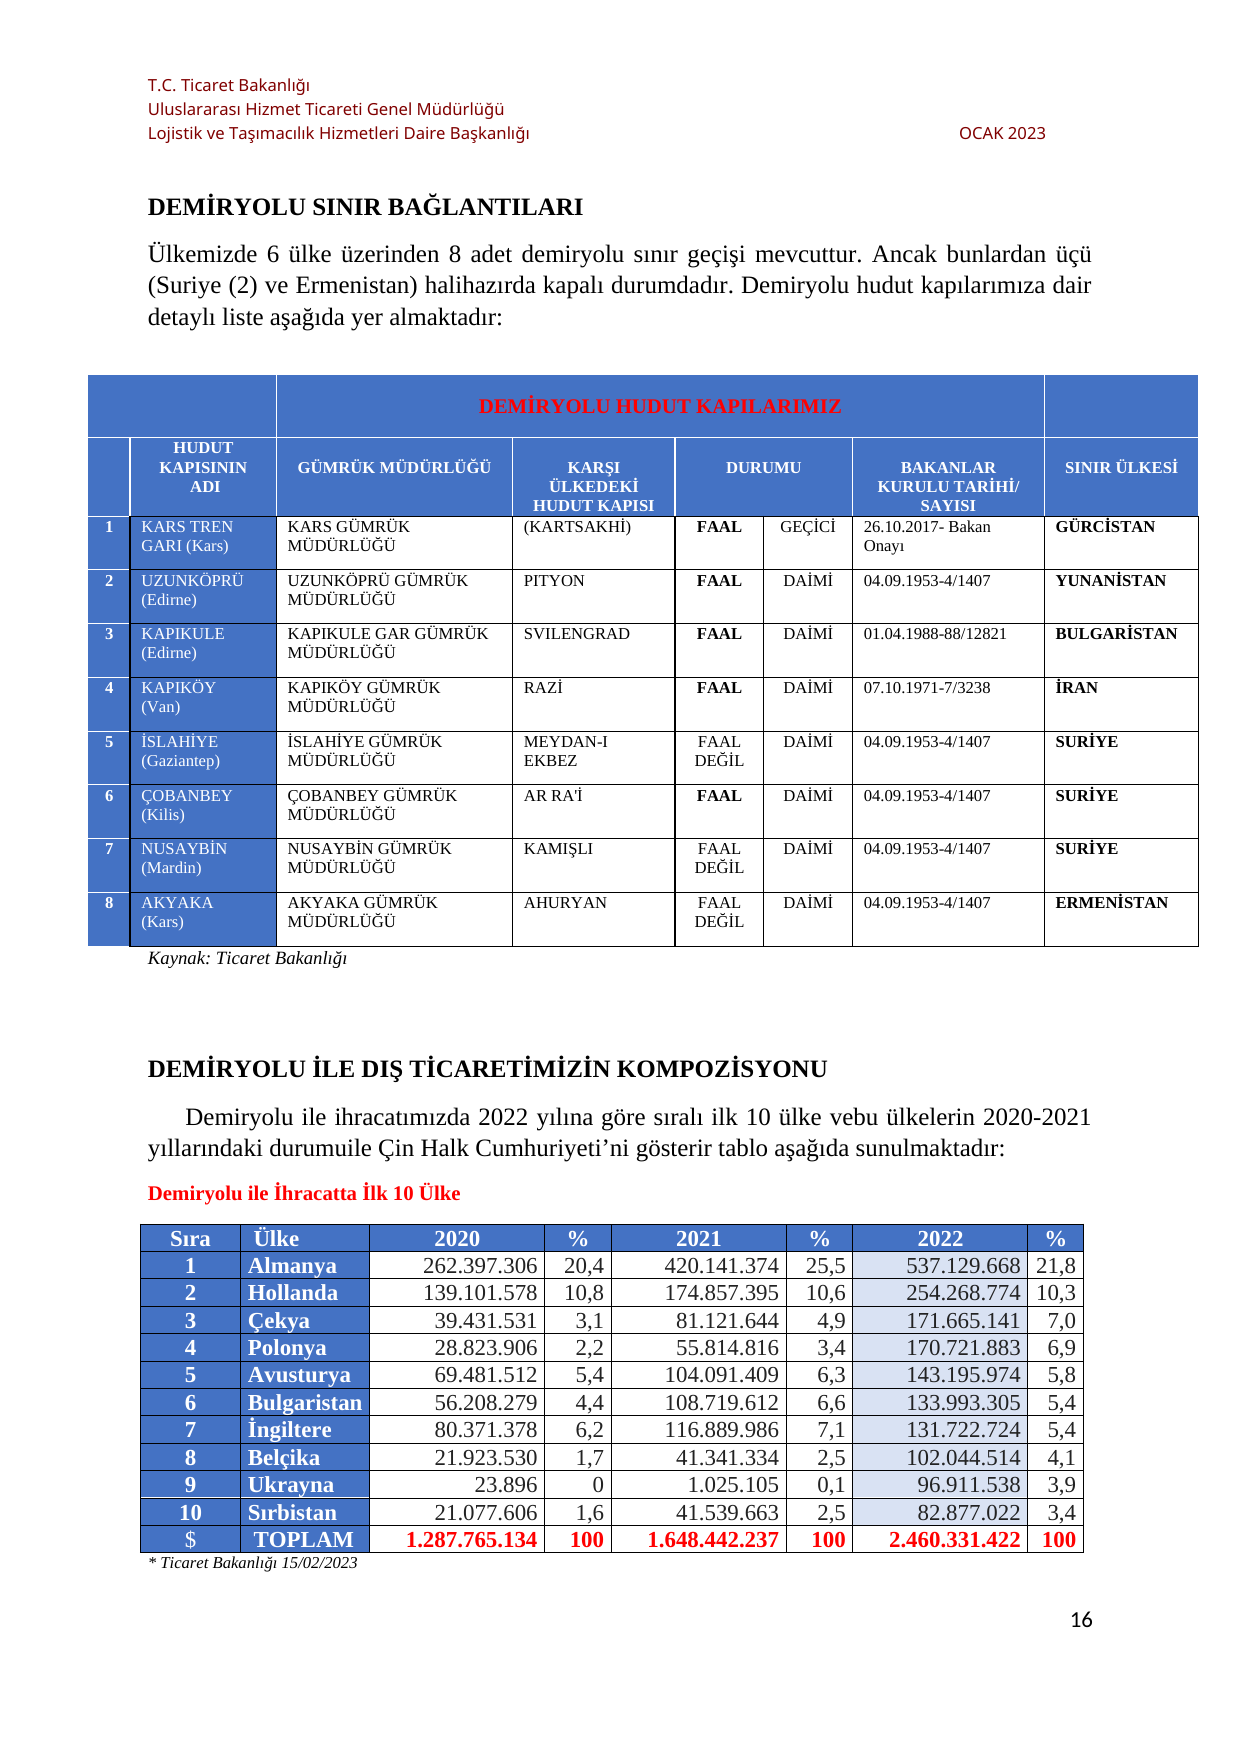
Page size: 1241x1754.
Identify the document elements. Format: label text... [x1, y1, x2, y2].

table_cell 1 [141, 1252, 240, 1278]
table_cell PITYON [513, 570, 674, 623]
table_cell 55.814.816 [612, 1334, 786, 1361]
table_cell 4 [88, 678, 129, 731]
table_cell 04.09.1953-4/1407 [853, 893, 1044, 946]
table_cell 25,5 [787, 1252, 852, 1278]
table_cell 20,4 [545, 1252, 611, 1278]
text DEMİRYOLU İLE DIŞ TİCARETİMİZİN KOMPOZİSYONU [148, 1054, 1093, 1083]
table_cell FAAL DEĞİL [676, 839, 763, 892]
table_cell 81.121.644 [612, 1307, 786, 1333]
table_cell 131.722.724 [853, 1416, 1027, 1443]
table_cell 9 [141, 1471, 240, 1497]
table_cell 6 [88, 785, 129, 838]
table_cell İSLAHİYE GÜMRÜK MÜDÜRLÜĞÜ [277, 732, 512, 784]
text Ülkemizde 6 ülke üzerinden 8 adet demiryolu sınır geçişi mevcuttur. Ancak bunlardan üçü (Suriye (2) ve Ermenistan) halihazırda kapalı durumdadır. Demiryolu hudut kapılarımıza dair detaylı liste aşağıda yer almaktadır: [148, 239, 1093, 330]
table_cell 6,9 [1028, 1334, 1083, 1361]
text Demiryolu ile İhracatta İlk 10 Ülke [148, 1181, 1093, 1205]
table_cell Sırbistan [241, 1499, 369, 1525]
table_cell 7,1 [787, 1416, 852, 1443]
table_cell 3,4 [1028, 1499, 1083, 1525]
table_cell 6,6 [787, 1389, 852, 1415]
table_header % [545, 1225, 611, 1251]
table_cell 4,4 [545, 1389, 611, 1415]
table_cell FAAL [676, 517, 763, 569]
table_cell FAAL DEĞİL [676, 893, 763, 946]
table_cell 7,0 [1028, 1307, 1083, 1333]
table_cell 56.208.279 [370, 1389, 544, 1415]
table_cell 254.268.774 [853, 1279, 1027, 1306]
table_cell 5,8 [1028, 1362, 1083, 1388]
table_header Ülke [241, 1225, 369, 1251]
table_cell DAİMİ [764, 570, 852, 623]
table_cell Hollanda [241, 1279, 369, 1306]
table_cell HUDUT KAPISININ ADI [131, 438, 276, 516]
table_cell 6,3 [787, 1362, 852, 1388]
table_cell TOPLAM [241, 1526, 369, 1552]
table_cell SURİYE [1045, 839, 1198, 892]
table_cell 04.09.1953-4/1407 [853, 785, 1044, 838]
table_cell NUSAYBİN (Mardin) [131, 839, 276, 892]
table_cell 3 [88, 624, 129, 677]
table_header 2022 [853, 1225, 1027, 1251]
table_cell NUSAYBİN GÜMRÜK MÜDÜRLÜĞÜ [277, 839, 512, 892]
table_cell Ukrayna [241, 1471, 369, 1497]
table_header Sıra [141, 1225, 240, 1251]
table_cell 10,8 [545, 1279, 611, 1306]
table_cell 100 [545, 1526, 611, 1552]
table_cell UZUNKÖPRÜ (Edirne) [131, 570, 276, 623]
text * Ticaret Bakanlığı 15/02/2023 [148, 1553, 1093, 1572]
table_cell 5 [141, 1362, 240, 1388]
table_header 2020 [370, 1225, 544, 1251]
table_cell SURİYE [1045, 785, 1198, 838]
table_cell 41.539.663 [612, 1499, 786, 1525]
table_cell 262.397.306 [370, 1252, 544, 1278]
table_cell 104.091.409 [612, 1362, 786, 1388]
table_cell 3 [141, 1307, 240, 1333]
table_cell $ [141, 1526, 240, 1552]
table_cell 2.460.331.422 [853, 1526, 1027, 1552]
table_cell 1.648.442.237 [612, 1526, 786, 1552]
table_cell 174.857.395 [612, 1279, 786, 1306]
table_cell (KARTSAKHİ) [513, 517, 674, 569]
table_cell 143.195.974 [853, 1362, 1027, 1388]
table_cell GÜMRÜK MÜDÜRLÜĞÜ [277, 438, 512, 516]
table_cell Polonya [241, 1334, 369, 1361]
table_cell 41.341.334 [612, 1444, 786, 1470]
table_cell 0 [545, 1471, 611, 1497]
table_cell AKYAKA GÜMRÜK MÜDÜRLÜĞÜ [277, 893, 512, 946]
table_cell İngiltere [241, 1416, 369, 1443]
table_cell 2 [141, 1279, 240, 1306]
table_cell 108.719.612 [612, 1389, 786, 1415]
table_header DEMİRYOLU HUDUT KAPILARIMIZ [277, 375, 1044, 437]
table_cell İRAN [1045, 678, 1198, 731]
table_cell 1 [88, 517, 129, 569]
table_cell FAAL [676, 570, 763, 623]
table_cell SVILENGRAD [513, 624, 674, 677]
table_cell DAİMİ [764, 839, 852, 892]
table_cell 5,4 [1028, 1389, 1083, 1415]
table_cell DAİMİ [764, 785, 852, 838]
table_cell DAİMİ [764, 624, 852, 677]
table_cell Çekya [241, 1307, 369, 1333]
table_cell Bulgaristan [241, 1389, 369, 1415]
text DEMİRYOLU SINIR BAĞLANTILARI [148, 192, 1093, 221]
table_cell 7 [88, 839, 129, 892]
table_cell MEYDAN-I EKBEZ [513, 732, 674, 784]
table_cell 5 [88, 732, 129, 784]
table_cell UZUNKÖPRÜ GÜMRÜK MÜDÜRLÜĞÜ [277, 570, 512, 623]
table_cell KAPIKÖY GÜMRÜK MÜDÜRLÜĞÜ [277, 678, 512, 731]
table_cell 10,6 [787, 1279, 852, 1306]
table_cell Almanya [241, 1252, 369, 1278]
table_cell 8 [88, 893, 129, 946]
table_cell FAAL [676, 624, 763, 677]
text Demiryolu ile ihracatımızda 2022 yılına göre sıralı ilk 10 ülke vebu ülkelerin 2020-2021 yıllarındaki durumuile Çin Halk Cumhuriyeti’ni gösterir tablo aşağıda sunulmaktadır: [148, 1102, 1093, 1162]
table_cell 2,5 [787, 1444, 852, 1470]
table_cell 4 [141, 1334, 240, 1361]
table_cell 100 [1028, 1526, 1083, 1552]
table_cell 4,9 [787, 1307, 852, 1333]
table_cell 23.896 [370, 1471, 544, 1497]
table_cell 171.665.141 [853, 1307, 1027, 1333]
table_cell 1.287.765.134 [370, 1526, 544, 1552]
table_cell 133.993.305 [853, 1389, 1027, 1415]
table_header % [787, 1225, 852, 1251]
table_cell SINIR ÜLKESİ [1045, 438, 1198, 516]
table_cell 2,5 [787, 1499, 852, 1525]
table_cell AHURYAN [513, 893, 674, 946]
table_cell GEÇİCİ [764, 517, 852, 569]
table_cell 82.877.022 [853, 1499, 1027, 1525]
table_cell 116.889.986 [612, 1416, 786, 1443]
table_cell YUNANİSTAN [1045, 570, 1198, 623]
table_cell DURUMU [676, 438, 852, 516]
table_cell RAZİ [513, 678, 674, 731]
table_header 2021 [612, 1225, 786, 1251]
table_cell ÇOBANBEY (Kilis) [131, 785, 276, 838]
table_cell KAMIŞLI [513, 839, 674, 892]
table_cell Avusturya [241, 1362, 369, 1388]
table_cell Belçika [241, 1444, 369, 1470]
table_cell 04.09.1953-4/1407 [853, 732, 1044, 784]
table_cell 07.10.1971-7/3238 [853, 678, 1044, 731]
table_cell FAAL [676, 678, 763, 731]
table_cell FAAL DEĞİL [676, 732, 763, 784]
table_cell 102.044.514 [853, 1444, 1027, 1470]
table_cell 26.10.2017- Bakan Onayı [853, 517, 1044, 569]
table_cell 21,8 [1028, 1252, 1083, 1278]
table_cell FAAL [676, 785, 763, 838]
table_cell 3,1 [545, 1307, 611, 1333]
table_cell 7 [141, 1416, 240, 1443]
table_cell DAİMİ [764, 732, 852, 784]
table_cell 8 [141, 1444, 240, 1470]
table_cell BULGARİSTAN [1045, 624, 1198, 677]
table_cell 69.481.512 [370, 1362, 544, 1388]
table_cell 2,2 [545, 1334, 611, 1361]
table_cell 5,4 [545, 1362, 611, 1388]
table_cell 0,1 [787, 1471, 852, 1497]
table_cell 100 [787, 1526, 852, 1552]
table_cell 96.911.538 [853, 1471, 1027, 1497]
table_cell 6,2 [545, 1416, 611, 1443]
table_cell BAKANLAR KURULU TARİHİ/ SAYISI [853, 438, 1044, 516]
table_cell 1,6 [545, 1499, 611, 1525]
table_cell 2 [88, 570, 129, 623]
table_cell 21.077.606 [370, 1499, 544, 1525]
table_cell SURİYE [1045, 732, 1198, 784]
table_cell 4,1 [1028, 1444, 1083, 1470]
table_cell 1,7 [545, 1444, 611, 1470]
table_cell AKYAKA (Kars) [131, 893, 276, 946]
table_cell 01.04.1988-88/12821 [853, 624, 1044, 677]
table_cell ÇOBANBEY GÜMRÜK MÜDÜRLÜĞÜ [277, 785, 512, 838]
table_cell KARS GÜMRÜK MÜDÜRLÜĞÜ [277, 517, 512, 569]
table_cell 04.09.1953-4/1407 [853, 839, 1044, 892]
table_cell 39.431.531 [370, 1307, 544, 1333]
table_cell 5,4 [1028, 1416, 1083, 1443]
table_cell ERMENİSTAN [1045, 893, 1198, 946]
table_cell 28.823.906 [370, 1334, 544, 1361]
table_cell 10 [141, 1499, 240, 1525]
table_cell 80.371.378 [370, 1416, 544, 1443]
table_cell 21.923.530 [370, 1444, 544, 1470]
table_cell 6 [141, 1389, 240, 1415]
table_header [88, 375, 276, 437]
table_cell KAPIKÖY (Van) [131, 678, 276, 731]
table_cell 3,4 [787, 1334, 852, 1361]
table_cell 10,3 [1028, 1279, 1083, 1306]
table_cell KAPIKULE GAR GÜMRÜK MÜDÜRLÜĞÜ [277, 624, 512, 677]
table_cell DAİMİ [764, 893, 852, 946]
table_cell 3,9 [1028, 1471, 1083, 1497]
table_cell 537.129.668 [853, 1252, 1027, 1278]
table_cell 420.141.374 [612, 1252, 786, 1278]
table_cell GÜRCİSTAN [1045, 517, 1198, 569]
table_cell [88, 438, 129, 516]
table_cell İSLAHİYE (Gaziantep) [131, 732, 276, 784]
table_cell KARS TREN GARI (Kars) [131, 517, 276, 569]
table_cell KARŞI ÜLKEDEKİ HUDUT KAPISI [513, 438, 674, 516]
table_cell 139.101.578 [370, 1279, 544, 1306]
table_cell KAPIKULE (Edirne) [131, 624, 276, 677]
table_header % [1028, 1225, 1083, 1251]
table_cell 04.09.1953-4/1407 [853, 570, 1044, 623]
table_cell 170.721.883 [853, 1334, 1027, 1361]
table_header [1045, 375, 1198, 437]
table_cell 1.025.105 [612, 1471, 786, 1497]
table_cell AR RA'İ [513, 785, 674, 838]
text Kaynak: Ticaret Bakanlığı [148, 947, 1093, 968]
table_cell DAİMİ [764, 678, 852, 731]
